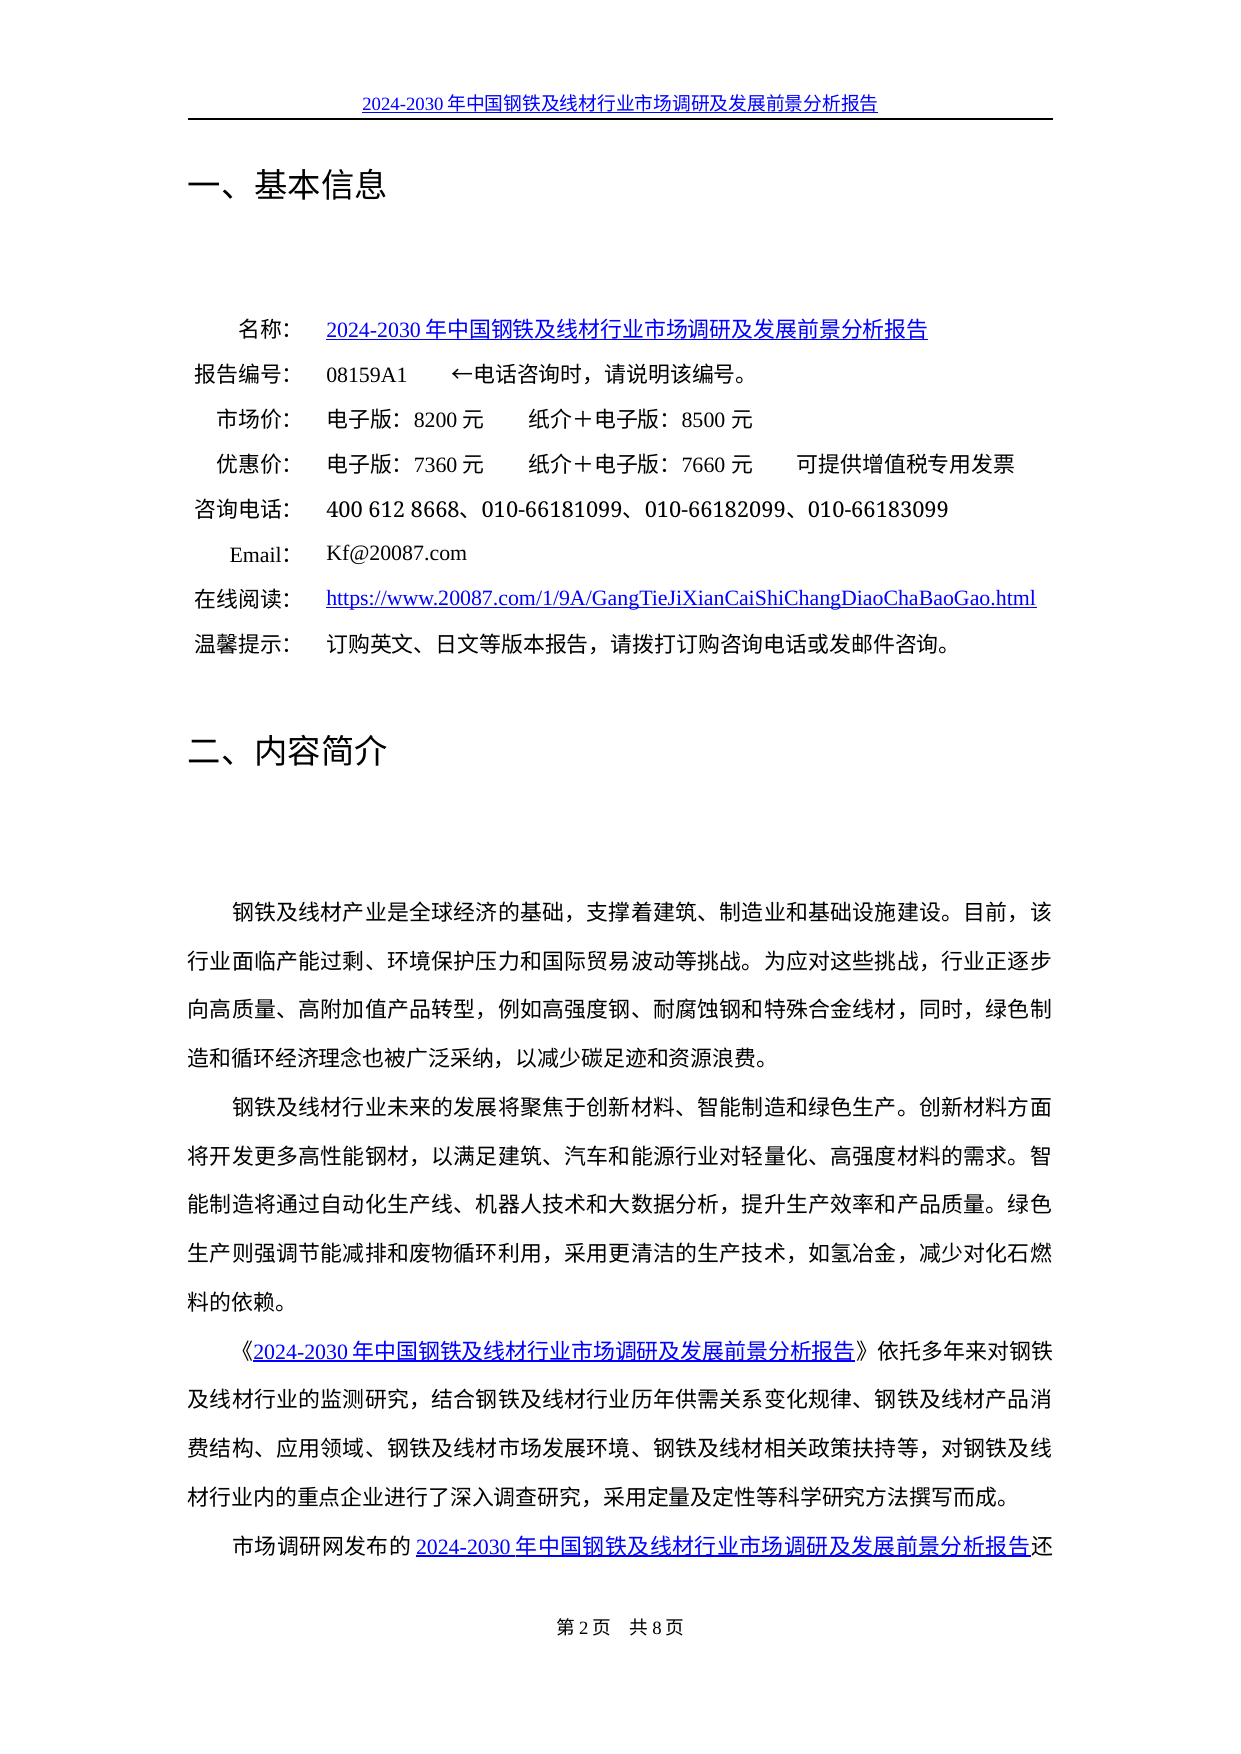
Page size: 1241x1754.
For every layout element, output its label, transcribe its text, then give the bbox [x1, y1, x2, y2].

title 一、基本信息 [187, 150, 1053, 215]
table_cell 08159A1 ←电话咨询时，请说明该编号。 [315, 357, 1073, 402]
table_cell 报告编号： [167, 357, 315, 402]
table_cell Email： [167, 537, 315, 582]
table_cell 电子版：8200 元 纸介＋电子版：8500 元 [315, 402, 1073, 447]
title 二、内容简介 [187, 717, 1053, 782]
table_cell 400 612 8668、010-66181099、010-66182099、010-66183099 [315, 492, 1073, 537]
table_header 名称： [167, 312, 315, 357]
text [187, 894, 1053, 1561]
table_cell 订购英文、日文等版本报告，请拨打订购咨询电话或发邮件咨询。 [315, 627, 1073, 672]
table_header 2024-2030年中国钢铁及线材行业市场调研及发展前景分析报告 [315, 312, 1073, 357]
table_cell [315, 582, 1073, 627]
table_cell 在线阅读： [167, 582, 315, 627]
table_cell 咨询电话： [167, 492, 315, 537]
table_cell Kf@20087.com [315, 537, 1073, 582]
table_cell 优惠价： [167, 447, 315, 492]
table_cell 市场价： [167, 402, 315, 447]
table_cell 温馨提示： [167, 627, 315, 672]
table_cell 电子版：7360 元 纸介＋电子版：7660 元 可提供增值税专用发票 [315, 447, 1073, 492]
